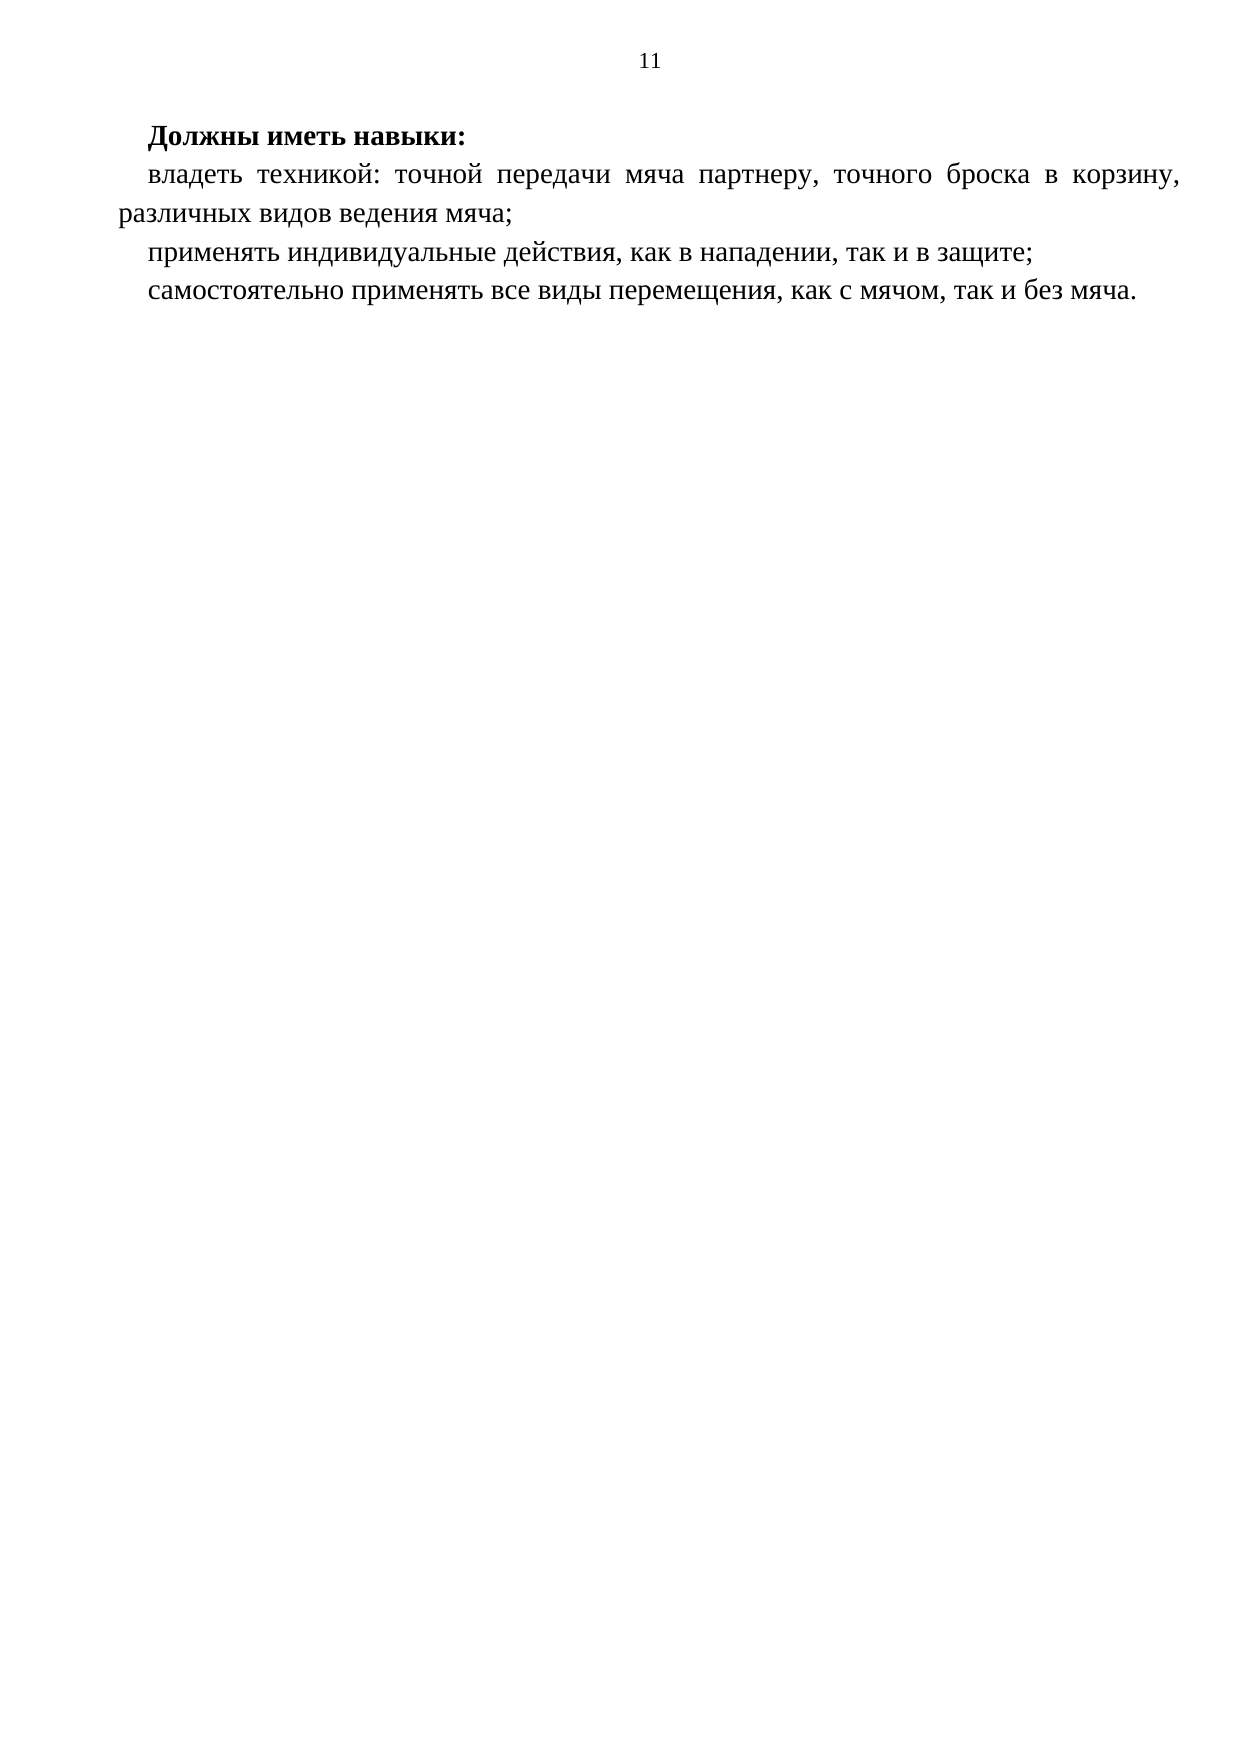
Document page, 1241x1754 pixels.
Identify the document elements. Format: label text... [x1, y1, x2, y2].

text Должны иметь навыки: [118, 118, 1181, 152]
text владеть техникой: точной передачи мяча партнеру, точного броска в корзину, различных видов ведения мяча; [118, 157, 1181, 229]
text применять индивидуальные действия, как в нападении, так и в защите; [118, 234, 1181, 267]
text самостоятельно применять все виды перемещения, как с мячом, так и без мяча. [118, 272, 1181, 306]
